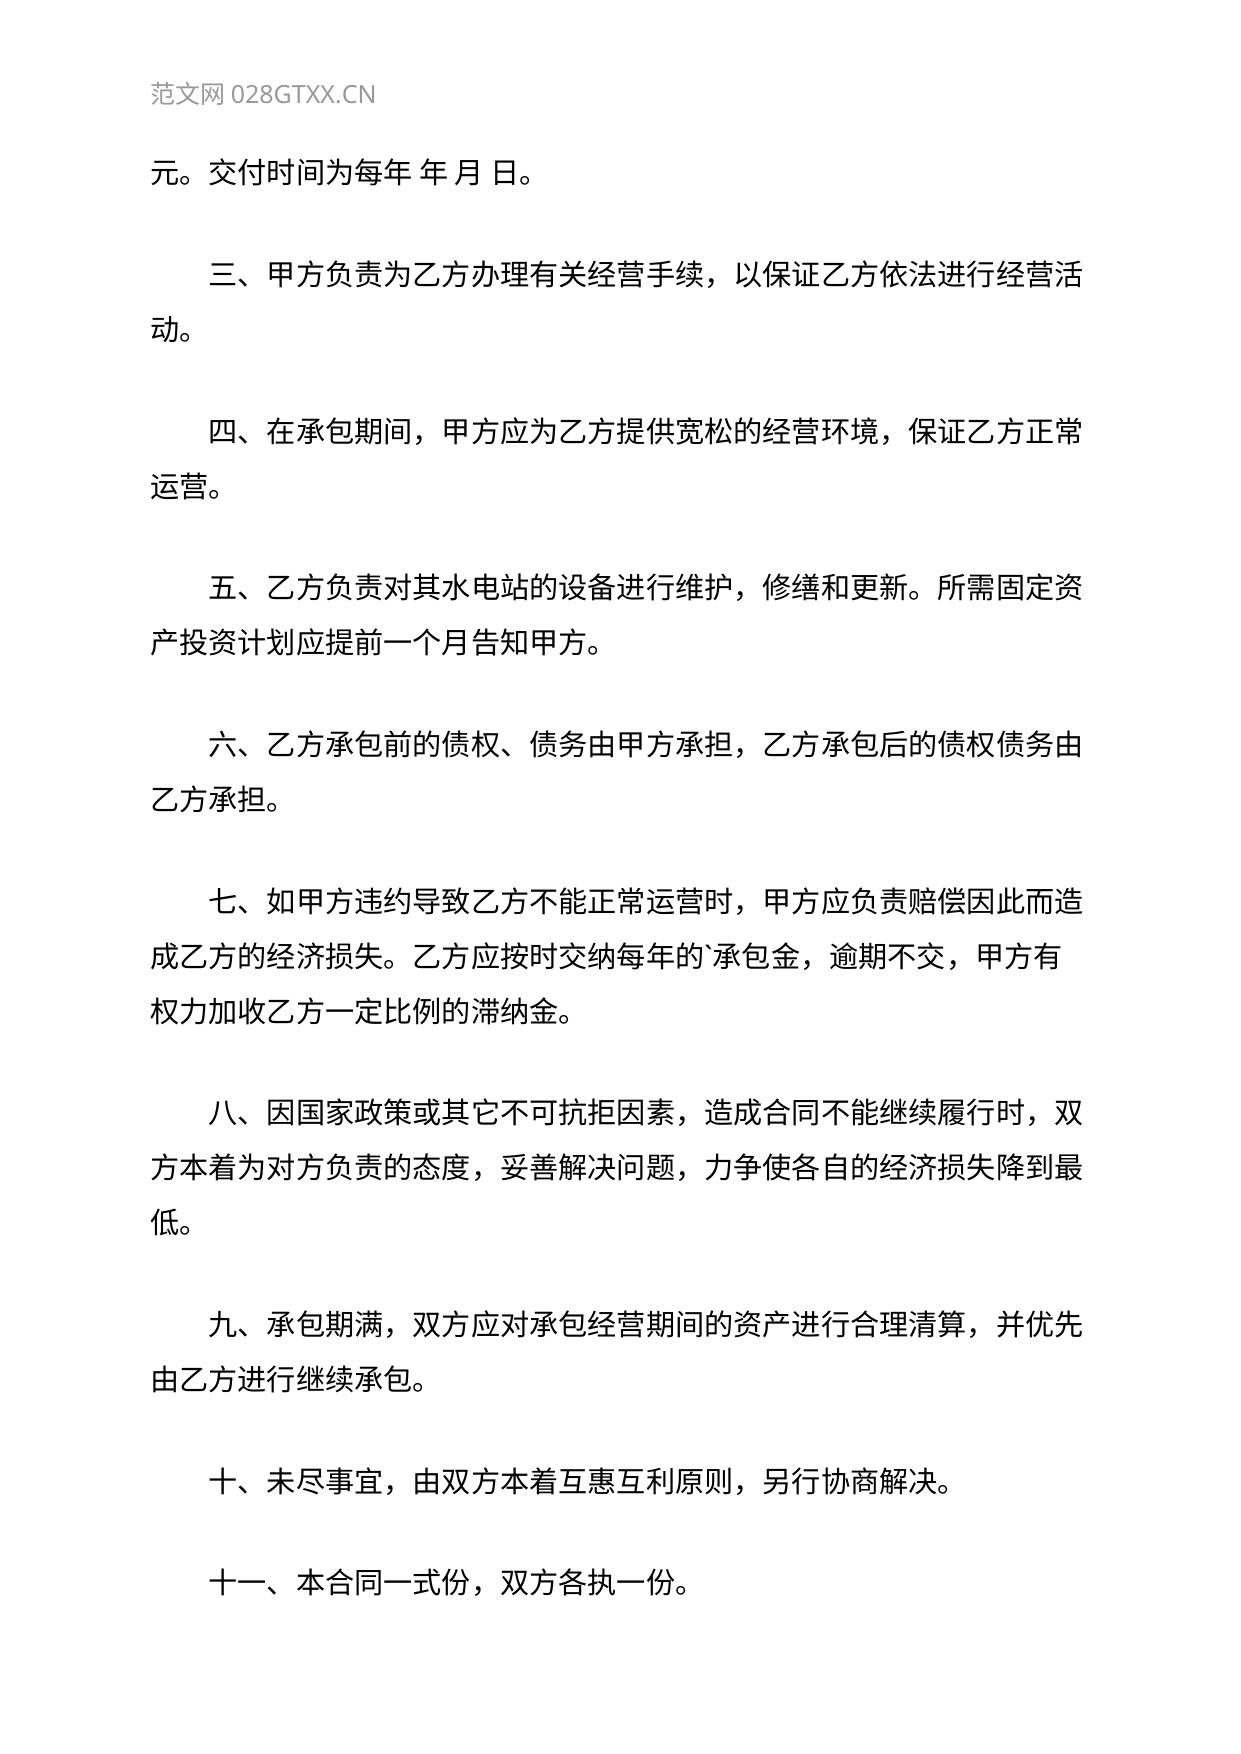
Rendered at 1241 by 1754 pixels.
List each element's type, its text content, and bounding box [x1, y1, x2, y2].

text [150, 150, 1090, 192]
text 五、乙方负责对其水电站的设备进行维护，修缮和更新。所需固定资产投资计划应提前一个月告知甲方。 [150, 565, 1090, 662]
text 九、承包期满，双方应对承包经营期间的资产进行合理清算，并优先由乙方进行继续承包。 [150, 1302, 1090, 1399]
text 四、在承包期间，甲方应为乙方提供宽松的经营环境，保证乙方正常运营。 [150, 408, 1090, 506]
text 三、甲方负责为乙方办理有关经营手续，以保证乙方依法进行经营活动。 [150, 252, 1090, 349]
text 十一、本合同一式份，双方各执一份。 [150, 1560, 1090, 1602]
text 七、如甲方违约导致乙方不能正常运营时，甲方应负责赔偿因此而造成乙方的经济损失。乙方应按时交纳每年的`承包金，逾期不交，甲方有权力加收乙方一定比例的滞纳金。 [150, 878, 1090, 1031]
text 十、未尽事宜，由双方本着互惠互利原则，另行协商解决。 [150, 1458, 1090, 1501]
text 八、因国家政策或其它不可抗拒因素，造成合同不能继续履行时，双方本着为对方负责的态度，妥善解决问题，力争使各自的经济损失降到最低。 [150, 1090, 1090, 1242]
text 六、乙方承包前的债权、债务由甲方承担，乙方承包后的债权债务由乙方承担。 [150, 722, 1090, 819]
